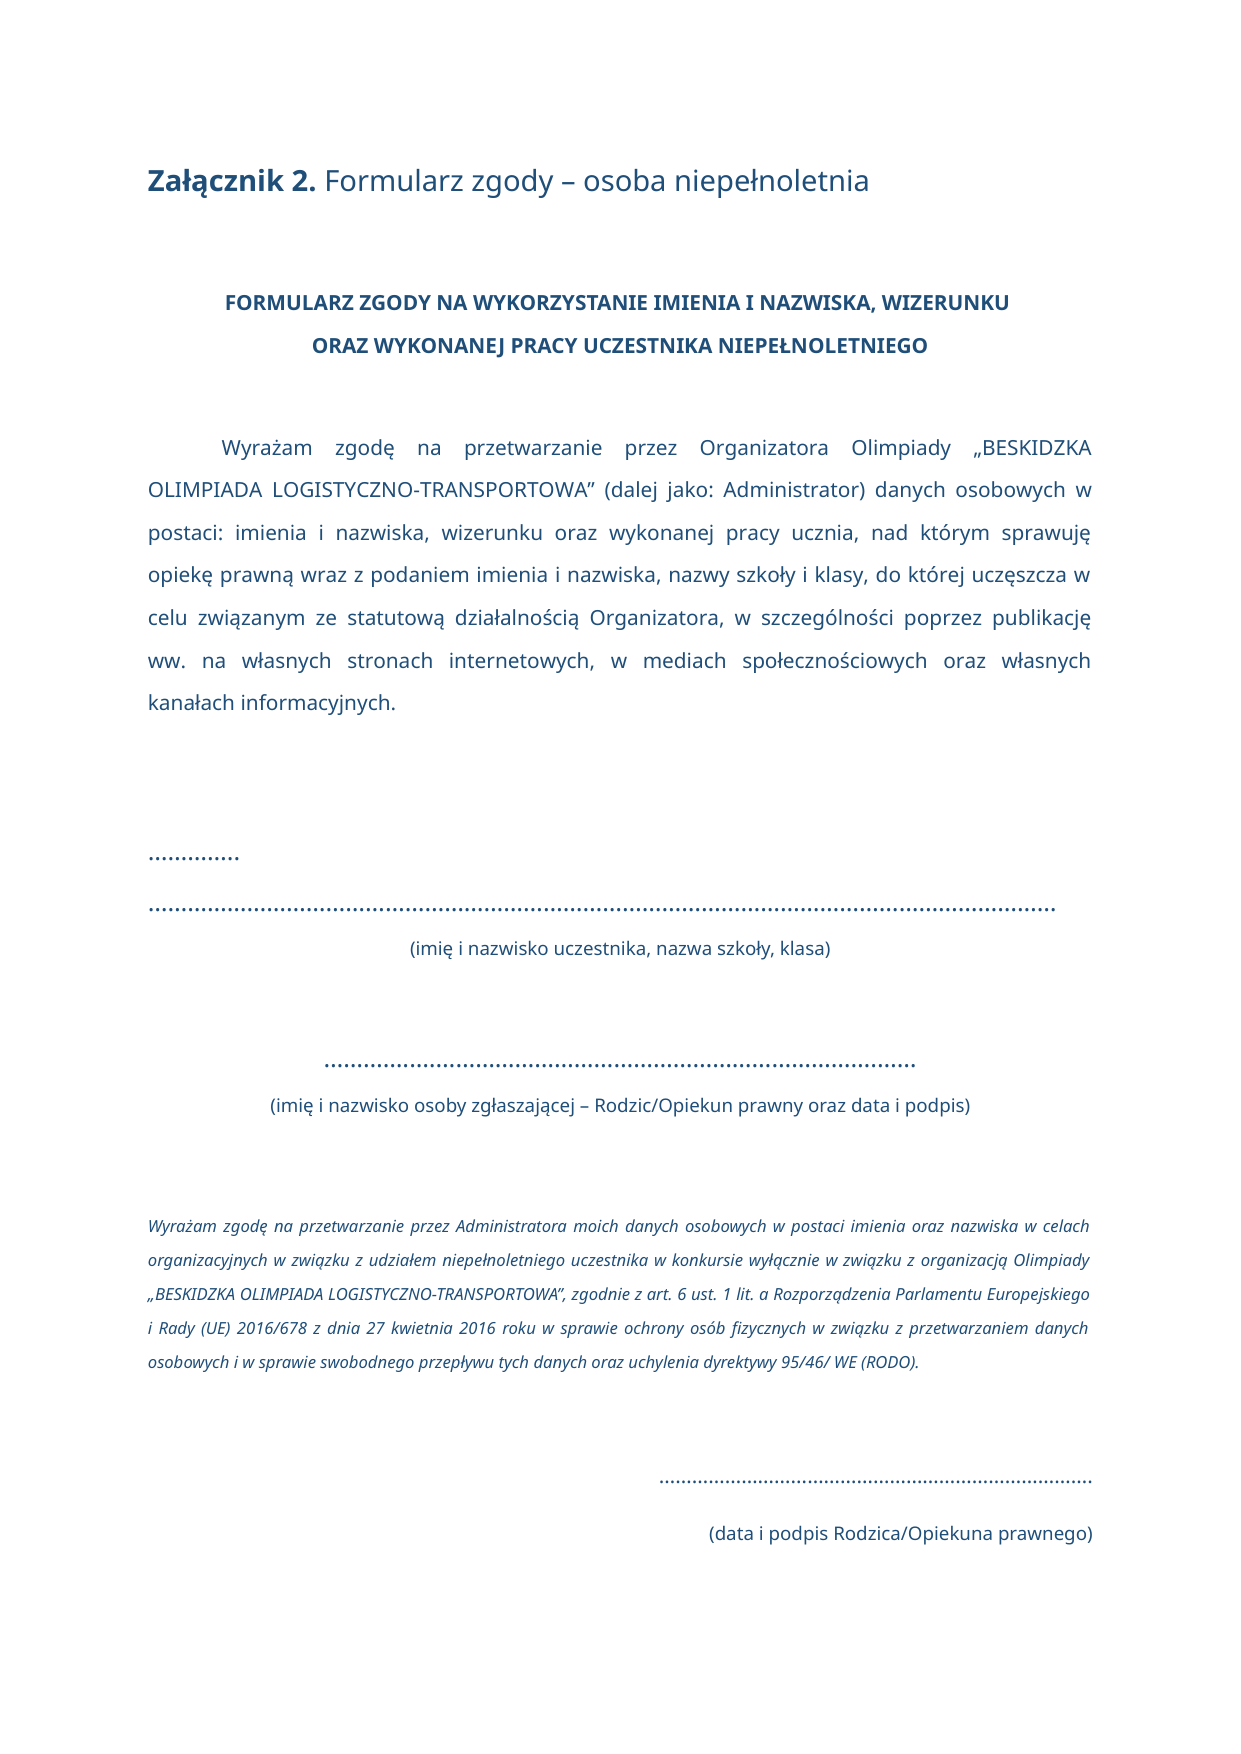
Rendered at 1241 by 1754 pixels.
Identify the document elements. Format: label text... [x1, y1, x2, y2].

list ……………………………………………………………………. [148, 1461, 1093, 1489]
text …………..…………………………………………………………….…… [148, 1041, 1093, 1075]
list FORMULARZ ZGODY NA WYKORZYSTANIE IMIENIA I NAZWISKA, WIZERUNKU ORAZ WYKONANEJ PRACY UCZESTNIKA NIEPEŁNOLETNIEGO [148, 288, 1093, 359]
text …………..………………………………………………………………………………………………………………………… [148, 833, 1093, 918]
subtitle Załącznik 2. Formularz zgody – osoba niepełnoletnia [148, 160, 1093, 200]
text Wyrażam zgodę na przetwarzanie przez Organizatora Olimpiady „BESKIDZKA OLIMPIADA LOGISTYCZNO-TRANSPORTOWA” (dalej jako: Administrator) danych osobowych w postaci: imienia i nazwiska, wizerunku oraz wykonanej pracy ucznia, nad którym sprawuję opiekę prawną wraz z podaniem imienia i nazwiska, nazwy szkoły i klasy, do której uczęszcza w celu związanym ze statutową działalnością Organizatora, w szczególności poprzez publikację ww. na własnych stronach internetowych, w mediach społecznościowych oraz własnych kanałach informacyjnych. [148, 433, 1093, 717]
list (data i podpis Rodzica/Opiekuna prawnego) [148, 1520, 1093, 1546]
list (imię i nazwisko osoby zgłaszającej – Rodzic/Opiekun prawny oraz data i podpis) [148, 1092, 1093, 1118]
list (imię i nazwisko uczestnika, nazwa szkoły, klasa) [148, 935, 1093, 961]
list Wyrażam zgodę na przetwarzanie przez Administratora moich danych osobowych w postaci imienia oraz nazwiska w celach organizacyjnych w związku z udziałem niepełnoletniego uczestnika w konkursie wyłącznie w związku z organizacją Olimpiady „BESKIDZKA OLIMPIADA LOGISTYCZNO-TRANSPORTOWA”, zgodnie z art. 6 ust. 1 lit. a Rozporządzenia Parlamentu Europejskiego i Rady (UE) 2016/678 z dnia 27 kwietnia 2016 roku w sprawie ochrony osób fizycznych w związku z przetwarzaniem danych osobowych i w sprawie swobodnego przepływu tych danych oraz uchylenia dyrektywy 95/46/ WE (RODO). [148, 1215, 1093, 1374]
